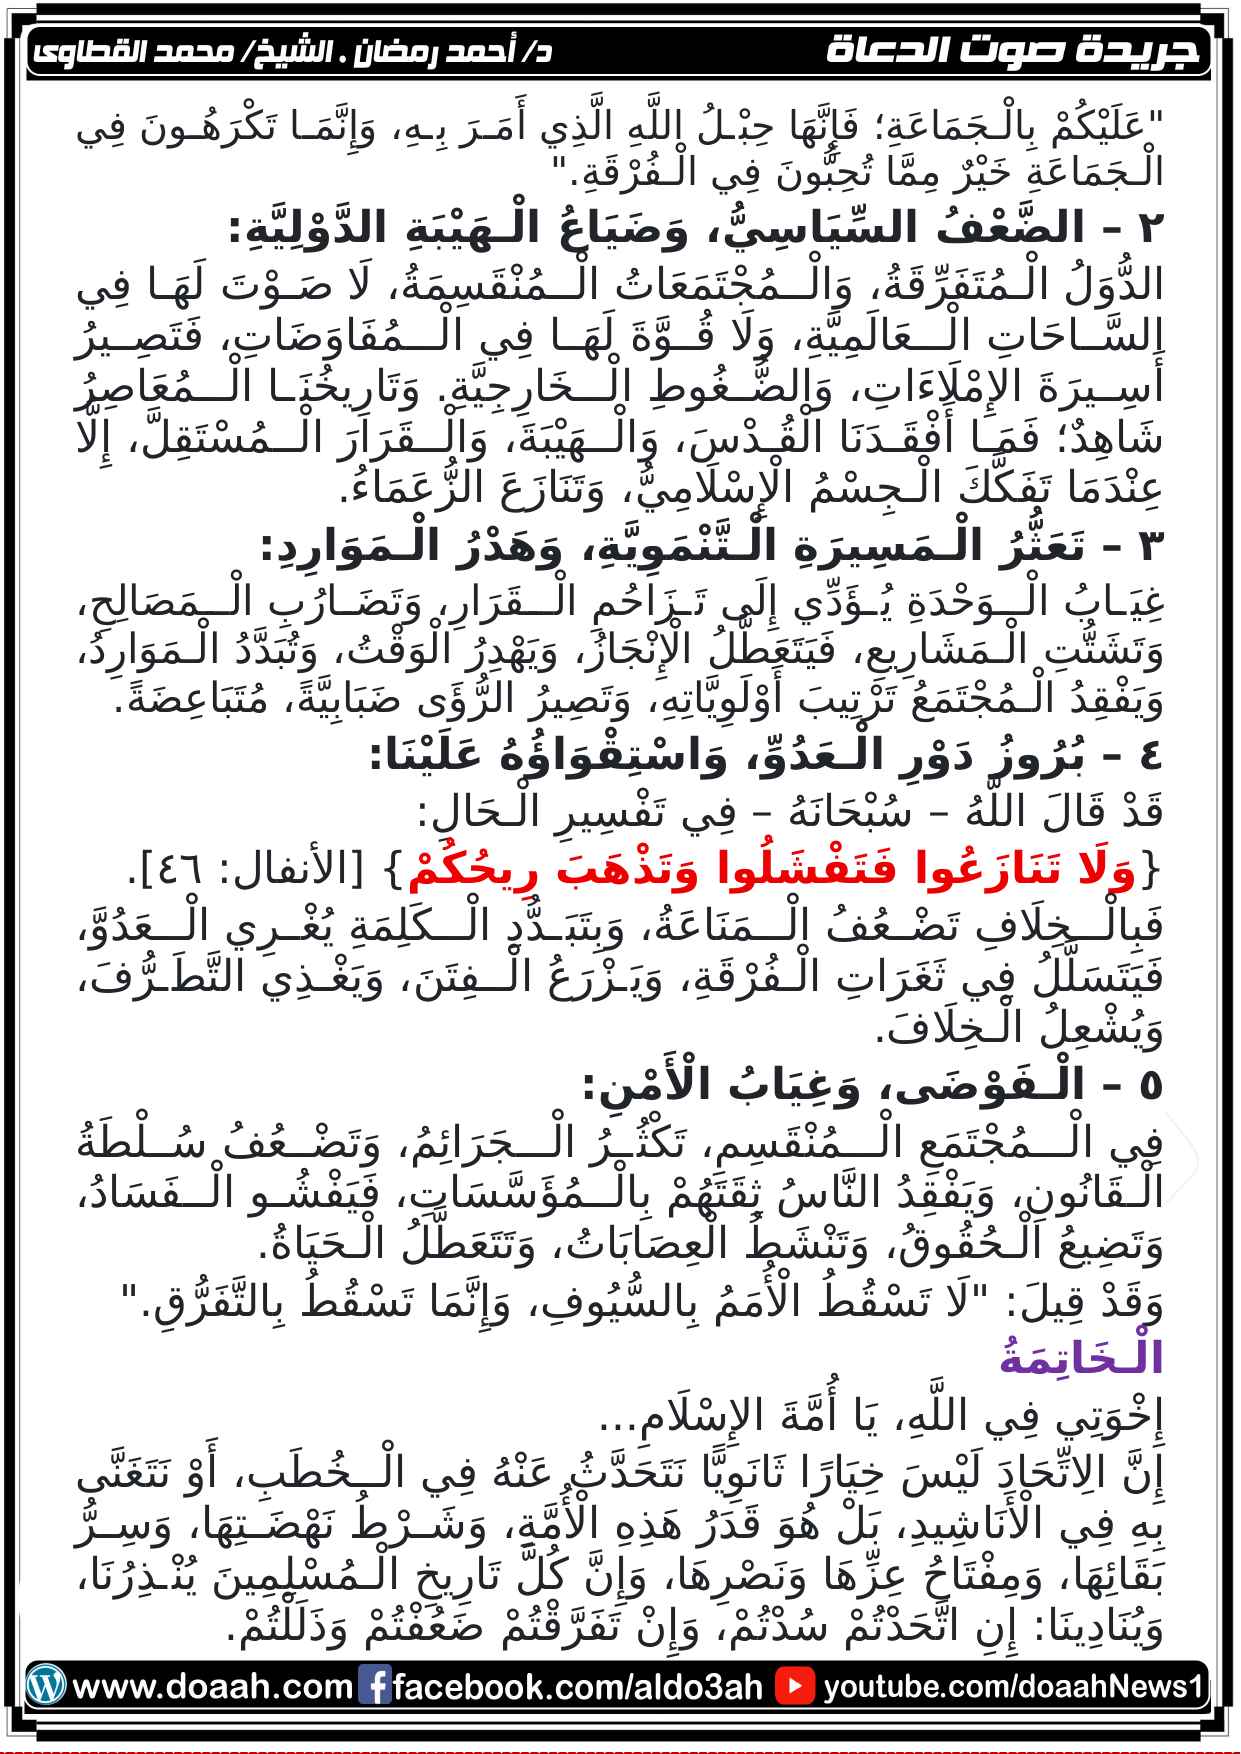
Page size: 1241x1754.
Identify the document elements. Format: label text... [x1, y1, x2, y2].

text "عَلَيْكُمْ بِالْـجَمَاعَةِ؛ فَإِنَّهَا حِبْلُ اللَّهِ الَّذِي أَمَرَ بِهِ، وَإِنَّمَا تَكْرَهُونَ فِي الْـجَمَاعَةِ خَيْرٌ مِمَّا تُحِبُّونَ فِي الْـفُرْقَةِ." [75, 103, 1165, 195]
text ٣ – تَعَثُّرُ الْـمَسِيرَةِ الْـتَّنْمَوِيَّةِ، وَهَدْرُ الْـمَوَارِدِ: [75, 519, 1165, 570]
text ٥ – الْـفَوْضَى، وَغِيَابُ الْأَمْنِ: [75, 1059, 1165, 1110]
text الْـخَاتِمَةُ [75, 1333, 1165, 1383]
text ٢ – الضَّعْفُ السِّيَاسِيُّ، وَضَيَاعُ الْـهَيْبَةِ الدَّوْلِيَّةِ: [75, 201, 1165, 252]
text إِخْوَتِي فِي اللَّهِ، يَا أُمَّةَ الإِسْلَامِ... [75, 1390, 1165, 1441]
text ٤ – بُرُوزُ دَوْرِ الْـعَدُوِّ، وَاسْتِقْوَاؤُهُ عَلَيْنَا: [75, 728, 1165, 779]
text فَبِالْـخِلَافِ تَضْعُفُ الْـمَنَاعَةُ، وَبِتَبَدُّدِ الْـكَلِمَةِ يُغْرِي الْـعَدُوَّ، فَيَتَسَلَّلُ فِي ثَغَرَاتِ الْـفُرْقَةِ، وَيَزْرَعُ الْـفِتَنَ، وَيَغْذِي التَّطَرُّفَ، وَيُشْعِلُ الْـخِلَافَ. [75, 900, 1165, 1053]
text الدُّوَلُ الْـمُتَفَرِّقَةُ، وَالْـمُجْتَمَعَاتُ الْـمُنْقَسِمَةُ، لَا صَوْتَ لَهَا فِي السَّاحَاتِ الْـعَالَمِيَّةِ، وَلَا قُوَّةَ لَهَا فِي الْـمُفَاوَضَاتِ، فَتَصِيرُ أَسِيرَةَ الإِمْلَاءَاتِ، وَالضُّغُوطِ الْـخَارِجِيَّةِ. وَتَارِيخُنَا الْـمُعَاصِرُ شَاهِدٌ؛ فَمَا أَفْقَدَنَا الْقُدْسَ، وَالْـهَيْبَةَ، وَالْـقَرَارَ الْـمُسْتَقِلَّ، إِلَّا عِنْدَمَا تَفَكَّكَ الْـجِسْمُ الْإِسْلَامِيُّ، وَتَنَازَعَ الزُّعَمَاءُ. [75, 258, 1165, 513]
text وَقَدْ قِيلَ: "لَا تَسْقُطُ الْأُمَمُ بِالسُّيُوفِ، وَإِنَّمَا تَسْقُطُ بِالتَّفَرُّقِ." [75, 1275, 1165, 1326]
text غِيَابُ الْـوَحْدَةِ يُؤَدِّي إِلَى تَزَاحُمِ الْـقَرَارِ، وَتَضَارُبِ الْـمَصَالِحِ، وَتَشَتُّتِ الْـمَشَارِيعِ، فَيَتَعَطَّلُ الْإِنْجَازُ، وَيَهْدِرُ الْوَقْتُ، وَتُبَدَّدُ الْـمَوَارِدُ، وَيَفْقِدُ الْـمُجْتَمَعُ تَرْتِيبَ أَوْلَوِيَّاتِهِ، وَتَصِيرُ الرُّؤَى ضَبَابِيَّةً، مُتَبَاعِضَةً. [75, 577, 1165, 722]
text إِنَّ الِاتِّحَادَ لَيْسَ خِيَارًا ثَانَوِيًّا نَتَحَدَّثُ عَنْهُ فِي الْـخُطَبِ، أَوْ نَتَغَنَّى بِهِ فِي الْأَنَاشِيدِ، بَلْ هُوَ قَدَرُ هَذِهِ الْأُمَّةِ، وَشَرْطُ نَهْضَتِهَا، وَسِرُّ بَقَائِهَا، وَمِفْتَاحُ عِزِّهَا وَنَصْرِهَا، وَإِنَّ كُلَّ تَارِيخِ الْـمُسْلِمِينَ يُنْذِرُنَا، وَيُنَادِينَا: إِنِ اتَّحَدْتُمْ سُدْتُمْ، وَإِنْ تَفَرَّقْتُمْ ضَعُفْتُمْ وَذَلَلْتُمْ. [75, 1447, 1165, 1651]
text قَدْ قَالَ اللَّهُ – سُبْحَانَهُ – فِي تَفْسِيرِ الْـحَالِ: [75, 786, 1165, 837]
text {وَلَا تَنَازَعُوا فَتَفْشَلُوا وَتَذْهَبَ رِيحُكُمْ} [الأنفال: ٤٦]. [75, 843, 1165, 894]
text فِي الْـمُجْتَمَعِ الْـمُنْقَسِمِ، تَكْثُرُ الْـجَرَائِمُ، وَتَضْعُفُ سُلْطَةُ الْـقَانُونِ، وَيَفْقِدُ النَّاسُ ثِقَتَهُمْ بِالْـمُؤَسَّسَاتِ، فَيَفْشُو الْـفَسَادُ، وَتَضِيعُ الْـحُقُوقُ، وَتَنْشَطُ الْعِصَابَاتُ، وَتَتَعَطَّلُ الْـحَيَاةُ. [75, 1116, 1165, 1269]
picture [0, 0, 1241, 1752]
